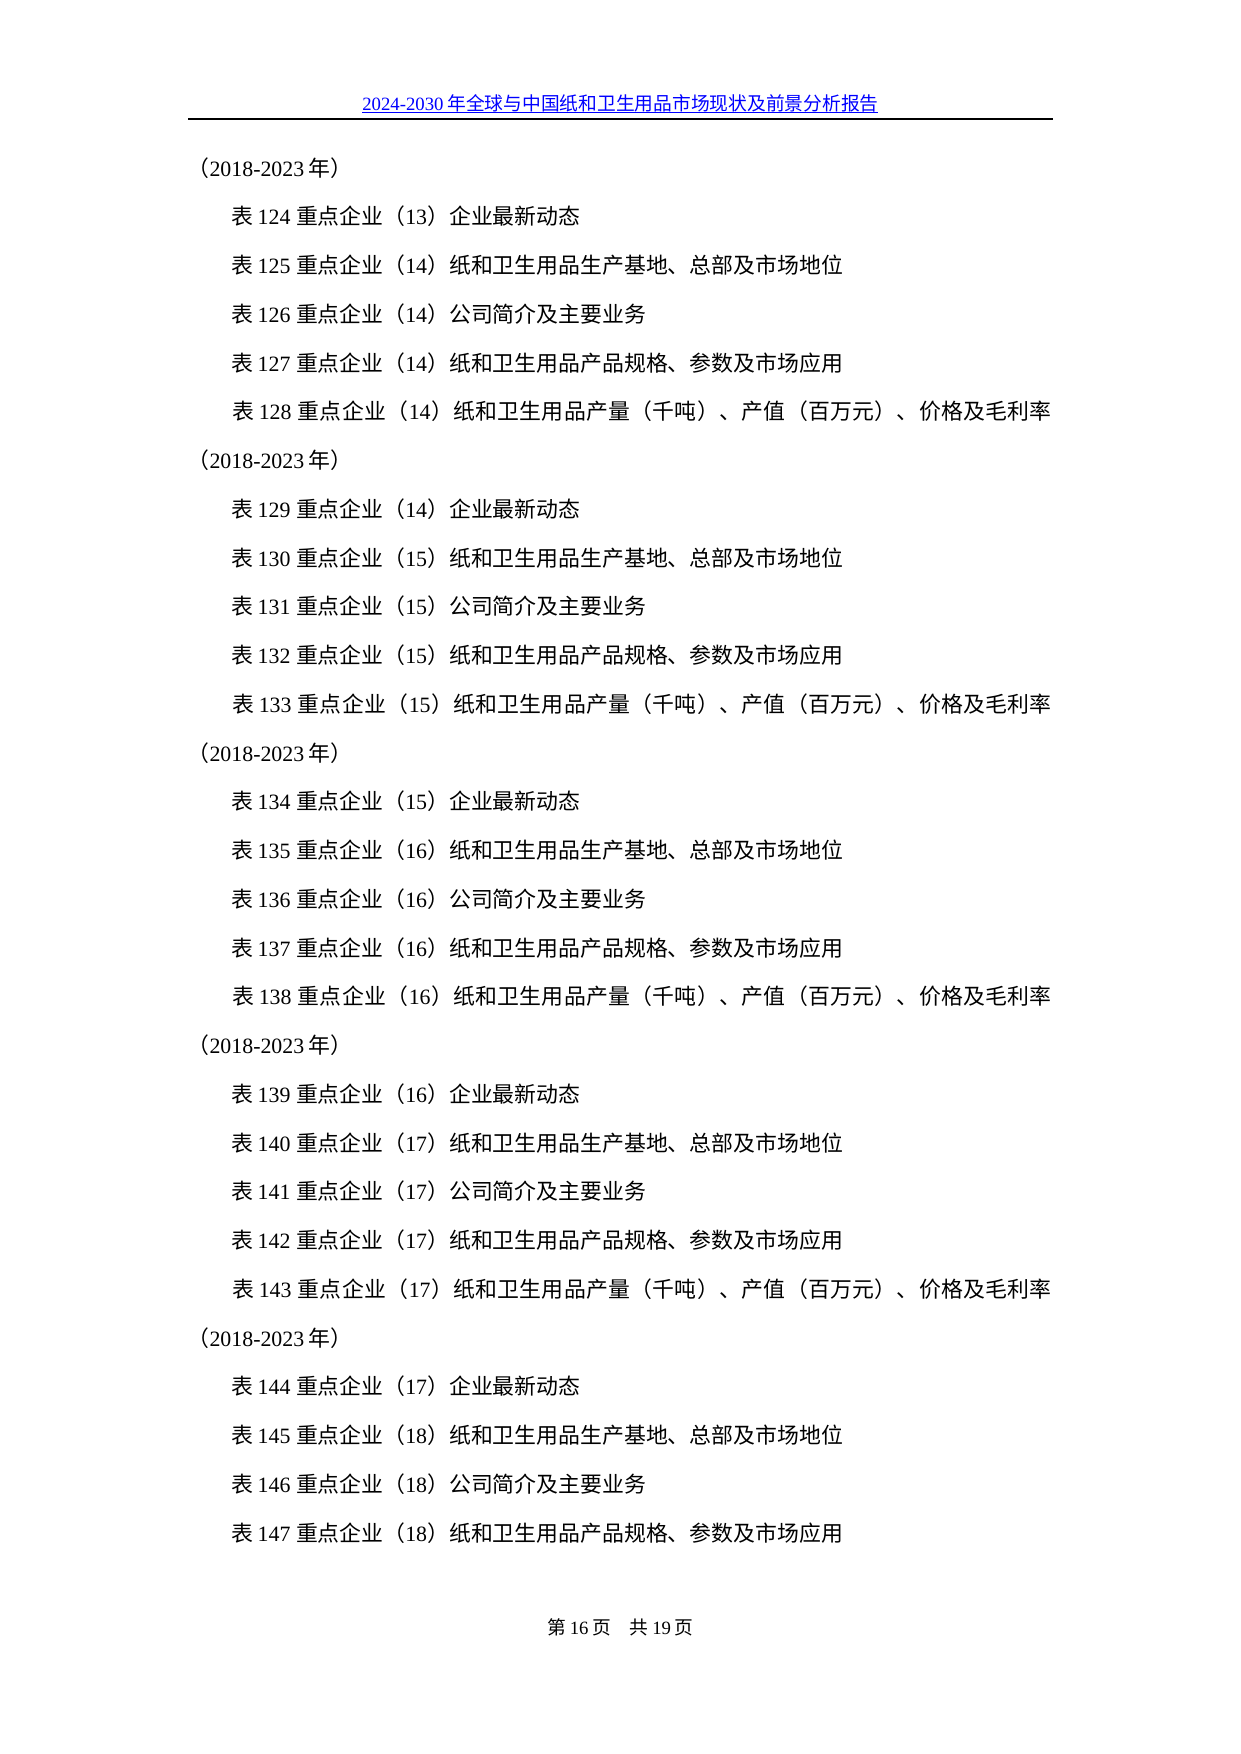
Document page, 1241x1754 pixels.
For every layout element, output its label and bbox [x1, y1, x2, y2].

text [187, 150, 1053, 1548]
